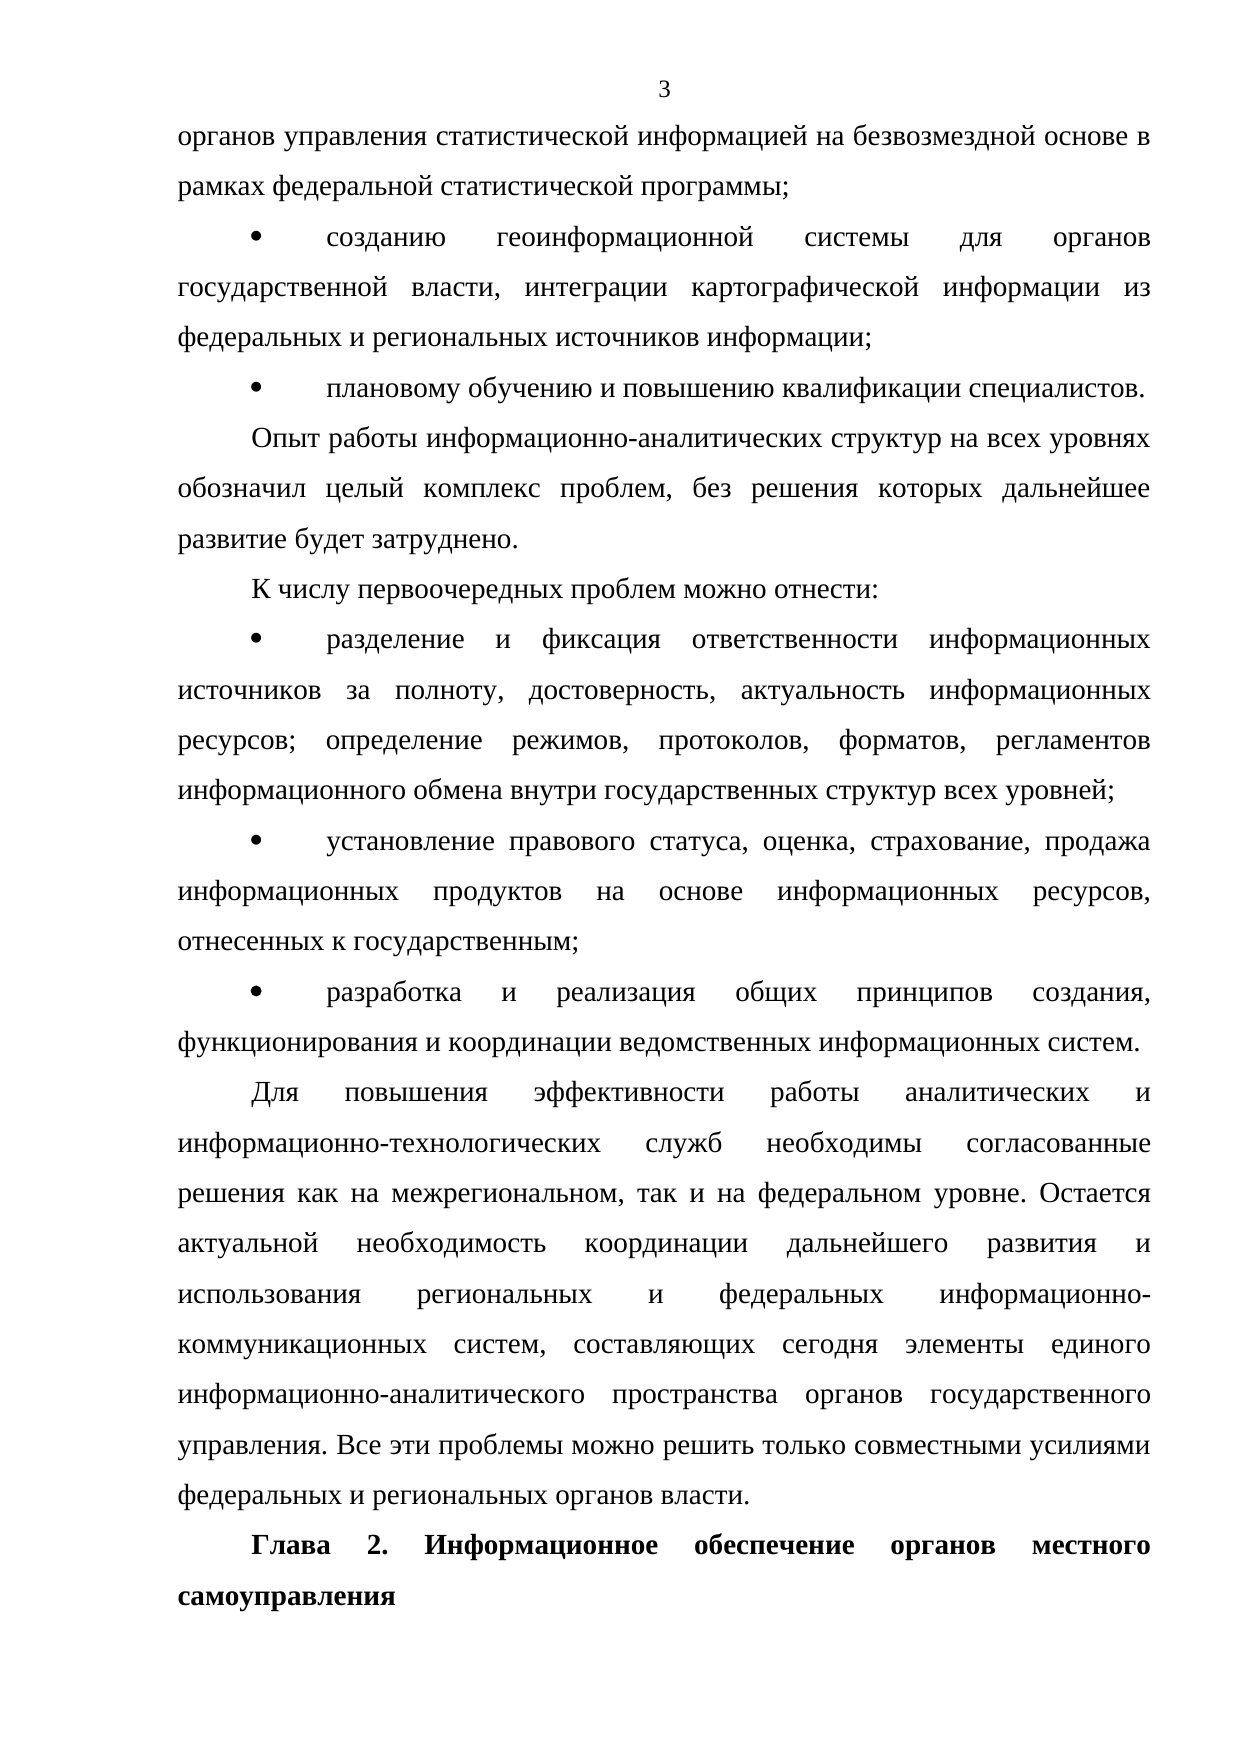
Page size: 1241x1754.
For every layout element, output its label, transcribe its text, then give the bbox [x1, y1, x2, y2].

text К числу первоочередных проблем можно отнести: [177, 571, 1152, 605]
list разработка и реализация общих принципов создания, функционирования и координации ведомственных информационных систем. [177, 974, 1152, 1058]
list установление правового статуса, оценка, страхование, продажа информационных продуктов на основе информационных ресурсов, отнесенных к государственным; [177, 823, 1152, 957]
list плановому обучению и повышению квалификации специалистов. [177, 370, 1152, 403]
list созданию геоинформационной системы для органов государственной власти, интеграции картографической информации из федеральных и региональных источников информации; [177, 219, 1152, 353]
text Опыт работы информационно-аналитических структур на всех уровнях обозначил целый комплекс проблем, без решения которых дальнейшее развитие будет затруднено. [177, 420, 1152, 554]
text Глава 2. Информационное обеспечение органов местного самоуправления [177, 1527, 1152, 1611]
text Для повышения эффективности работы аналитических и информационно-технологических служб необходимы согласованные решения как на межрегиональном, так и на федеральном уровне. Остается актуальной необходимость координации дальнейшего развития и использования региональных и федеральных информационно-коммуникационных систем, составляющих сегодня элементы единого информационно-аналитического пространства органов государственного управления. Все эти проблемы можно решить только совместными усилиями федеральных и региональных органов власти. [177, 1074, 1152, 1511]
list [177, 118, 1152, 202]
list разделение и фиксация ответственности информационных источников за полноту, достоверность, актуальность информационных ресурсов; определение режимов, протоколов, форматов, регламентов информационного обмена внутри государственных структур всех уровней; [177, 621, 1152, 806]
